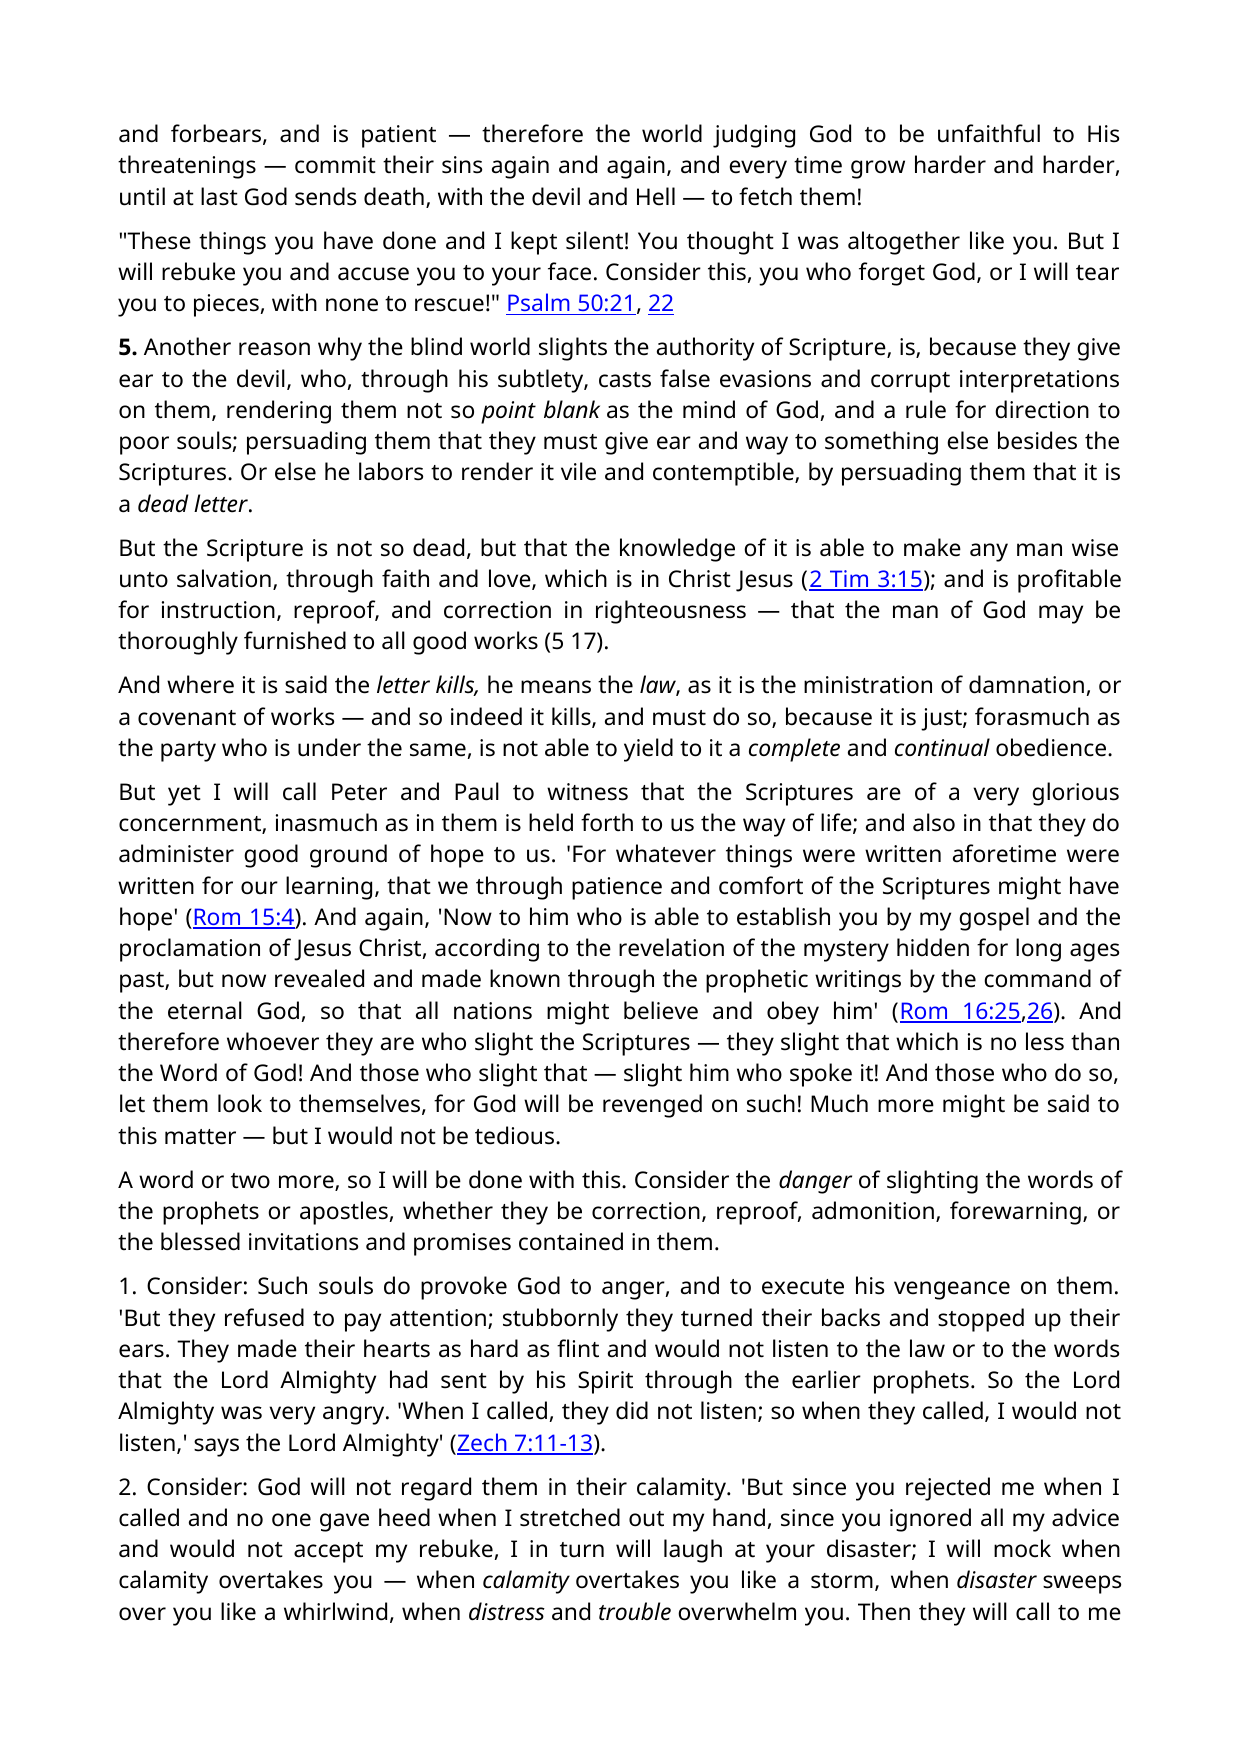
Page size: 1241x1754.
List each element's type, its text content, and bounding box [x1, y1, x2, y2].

text 5. Another reason why the blind world slights the authority of Scripture, is, because they give ear to the devil, who, through his subtlety, casts false evasions and corrupt interpretations on them, rendering them not so point blank as the mind of God, and a rule for direction to poor souls; persuading them that they must give ear and way to something else besides the Scriptures. Or else he labors to render it vile and contemptible, by persuading them that it is a dead letter. [118, 331, 1122, 519]
text 1. Consider: Such souls do provoke God to anger, and to execute his vengeance on them. 'But they refused to pay attention; stubbornly they turned their backs and stopped up their ears. They made their hearts as hard as flint and would not listen to the law or to the words that the Lord Almighty had sent by his Spirit through the earlier prophets. So the Lord Almighty was very angry. 'When I called, they did not listen; so when they called, I would not listen,' says the Lord Almighty' (Zech 7:11-13). [118, 1270, 1122, 1458]
text But yet I will call Peter and Paul to witness that the Scriptures are of a very glorious concernment, inasmuch as in them is held forth to us the way of life; and also in that they do administer good ground of hope to us. 'For whatever things were written aforetime were written for our learning, that we through patience and comfort of the Scriptures might have hope' (Rom 15:4). And again, 'Now to him who is able to establish you by my gospel and the proclamation of Jesus Christ, according to the revelation of the mystery hidden for long ages past, but now revealed and made known through the prophetic writings by the command of the eternal God, so that all nations might believe and obey him' (Rom 16:25,26). And therefore whoever they are who slight the Scriptures — they slight that which is no less than the Word of God! And those who slight that — slight him who spoke it! And those who do so, let them look to themselves, for God will be revenged on such! Much more might be said to this matter — but I would not be tedious. [118, 776, 1122, 1151]
text A word or two more, so I will be done with this. Consider the danger of slighting the words of the prophets or apostles, whether they be correction, reproof, admonition, forewarning, or the blessed invitations and promises contained in them. [118, 1164, 1122, 1257]
text And where it is said the letter kills, he means the law, as it is the ministration of damnation, or a covenant of works — and so indeed it kills, and must do so, because it is just; forasmuch as the party who is under the same, is not able to yield to it a complete and continual obedience. [118, 669, 1122, 763]
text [118, 118, 1122, 212]
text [118, 1471, 1122, 1627]
text But the Scripture is not so dead, but that the knowledge of it is able to make any man wise unto salvation, through faith and love, which is in Christ Jesus (2 Tim 3:15); and is profitable for instruction, reproof, and correction in righteousness — that the man of God may be thoroughly furnished to all good works (5 17). [118, 532, 1122, 657]
text "These things you have done and I kept silent! You thought I was altogether like you. But I will rebuke you and accuse you to your face. Consider this, you who forget God, or I will tear you to pieces, with none to rescue!" Psalm 50:21, 22 [118, 225, 1122, 318]
